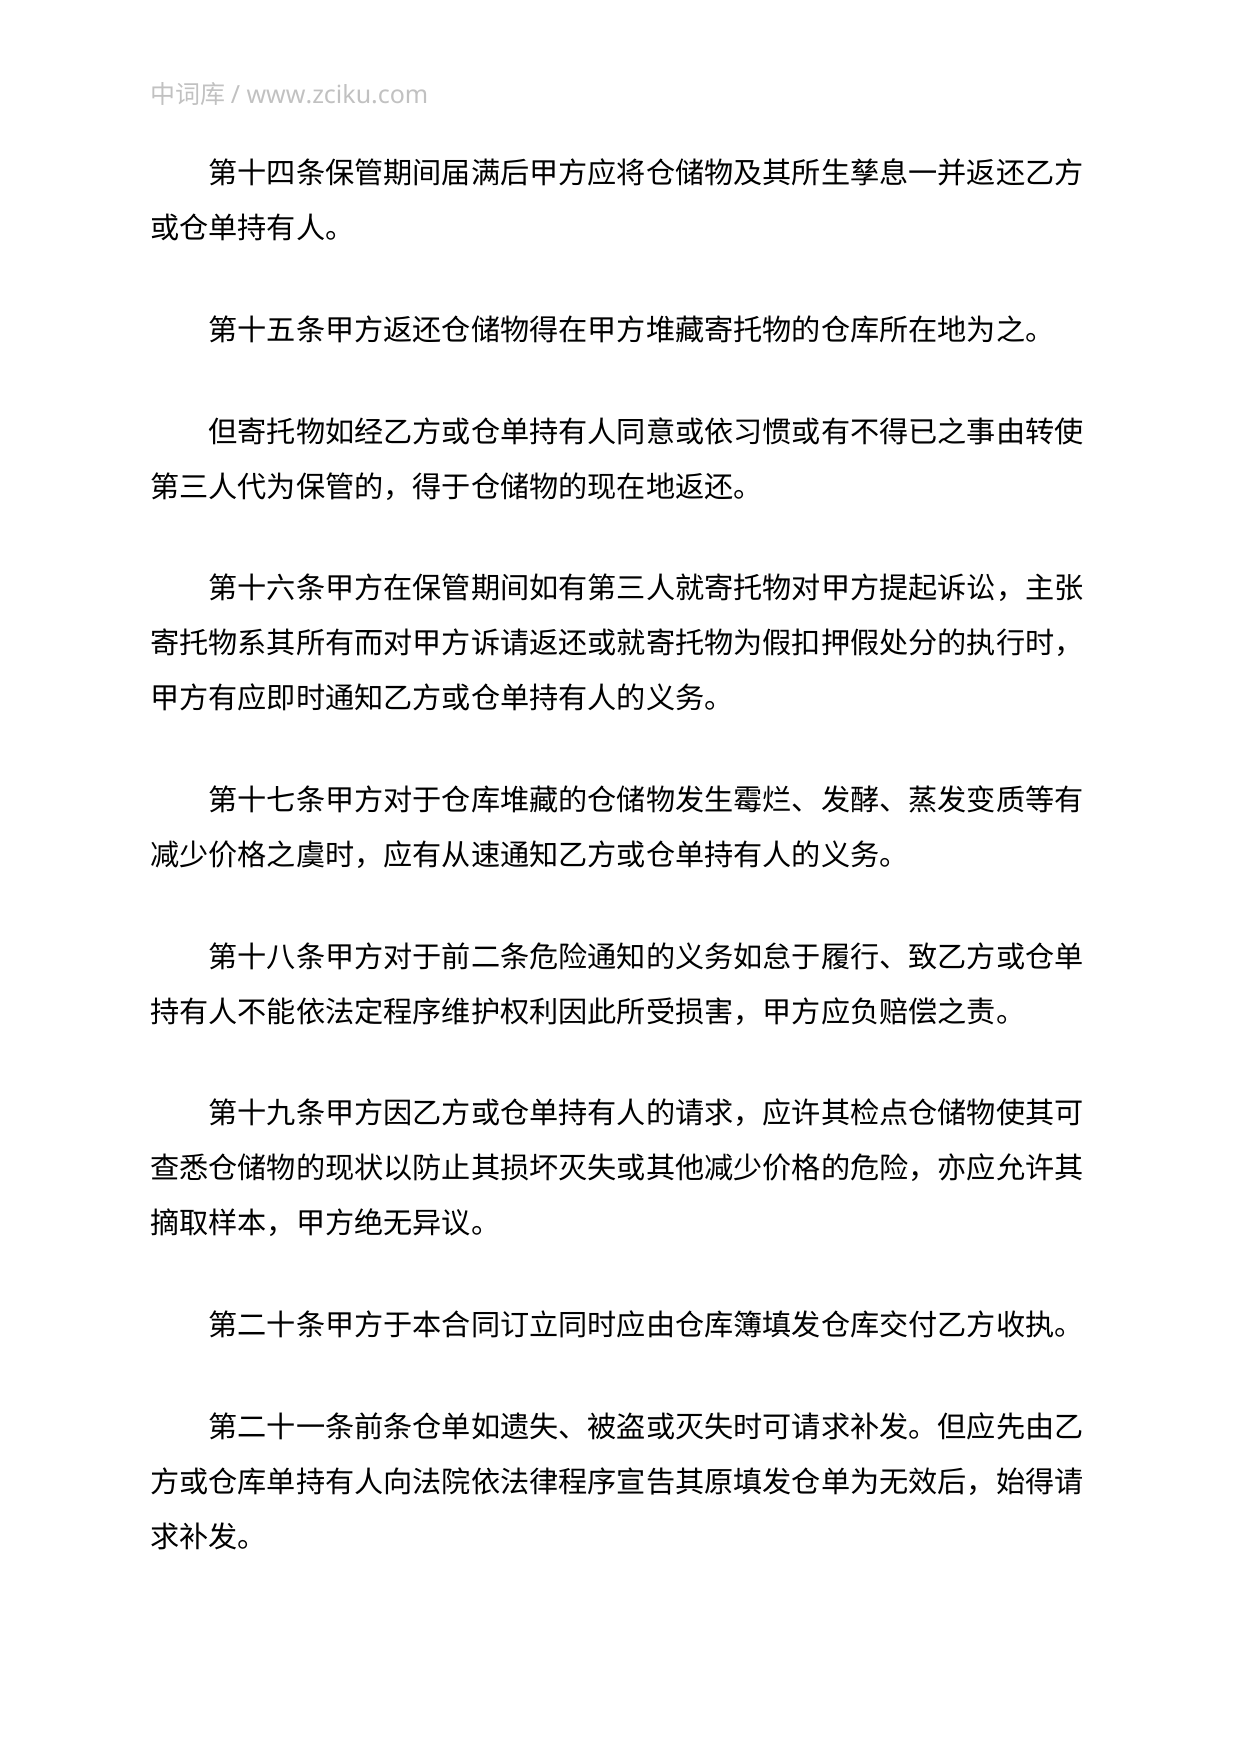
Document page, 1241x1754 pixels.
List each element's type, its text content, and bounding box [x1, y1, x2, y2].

text 第二十一条前条仓单如遗失、被盗或灭失时可请求补发。但应先由乙方或仓库单持有人向法院依法律程序宣告其原填发仓单为无效后，始得请求补发。 [150, 1403, 1090, 1555]
text 第二十条甲方于本合同订立同时应由仓库簿填发仓库交付乙方收执。 [150, 1302, 1090, 1344]
text 第十五条甲方返还仓储物得在甲方堆藏寄托物的仓库所在地为之。 [150, 307, 1090, 349]
text 第十八条甲方对于前二条危险通知的义务如怠于履行、致乙方或仓单持有人不能依法定程序维护权利因此所受损害，甲方应负赔偿之责。 [150, 933, 1090, 1031]
text 但寄托物如经乙方或仓单持有人同意或依习惯或有不得已之事由转使第三人代为保管的，得于仓储物的现在地返还。 [150, 408, 1090, 506]
text 第十七条甲方对于仓库堆藏的仓储物发生霉烂、发酵、蒸发变质等有减少价格之虞时，应有从速通知乙方或仓单持有人的义务。 [150, 777, 1090, 874]
text 第十六条甲方在保管期间如有第三人就寄托物对甲方提起诉讼，主张寄托物系其所有而对甲方诉请返还或就寄托物为假扣押假处分的执行时，甲方有应即时通知乙方或仓单持有人的义务。 [150, 565, 1090, 717]
text 第十四条保管期间届满后甲方应将仓储物及其所生孳息一并返还乙方或仓单持有人。 [150, 150, 1090, 247]
text 第十九条甲方因乙方或仓单持有人的请求，应许其检点仓储物使其可查悉仓储物的现状以防止其损坏灭失或其他减少价格的危险，亦应允许其摘取样本，甲方绝无异议。 [150, 1090, 1090, 1242]
